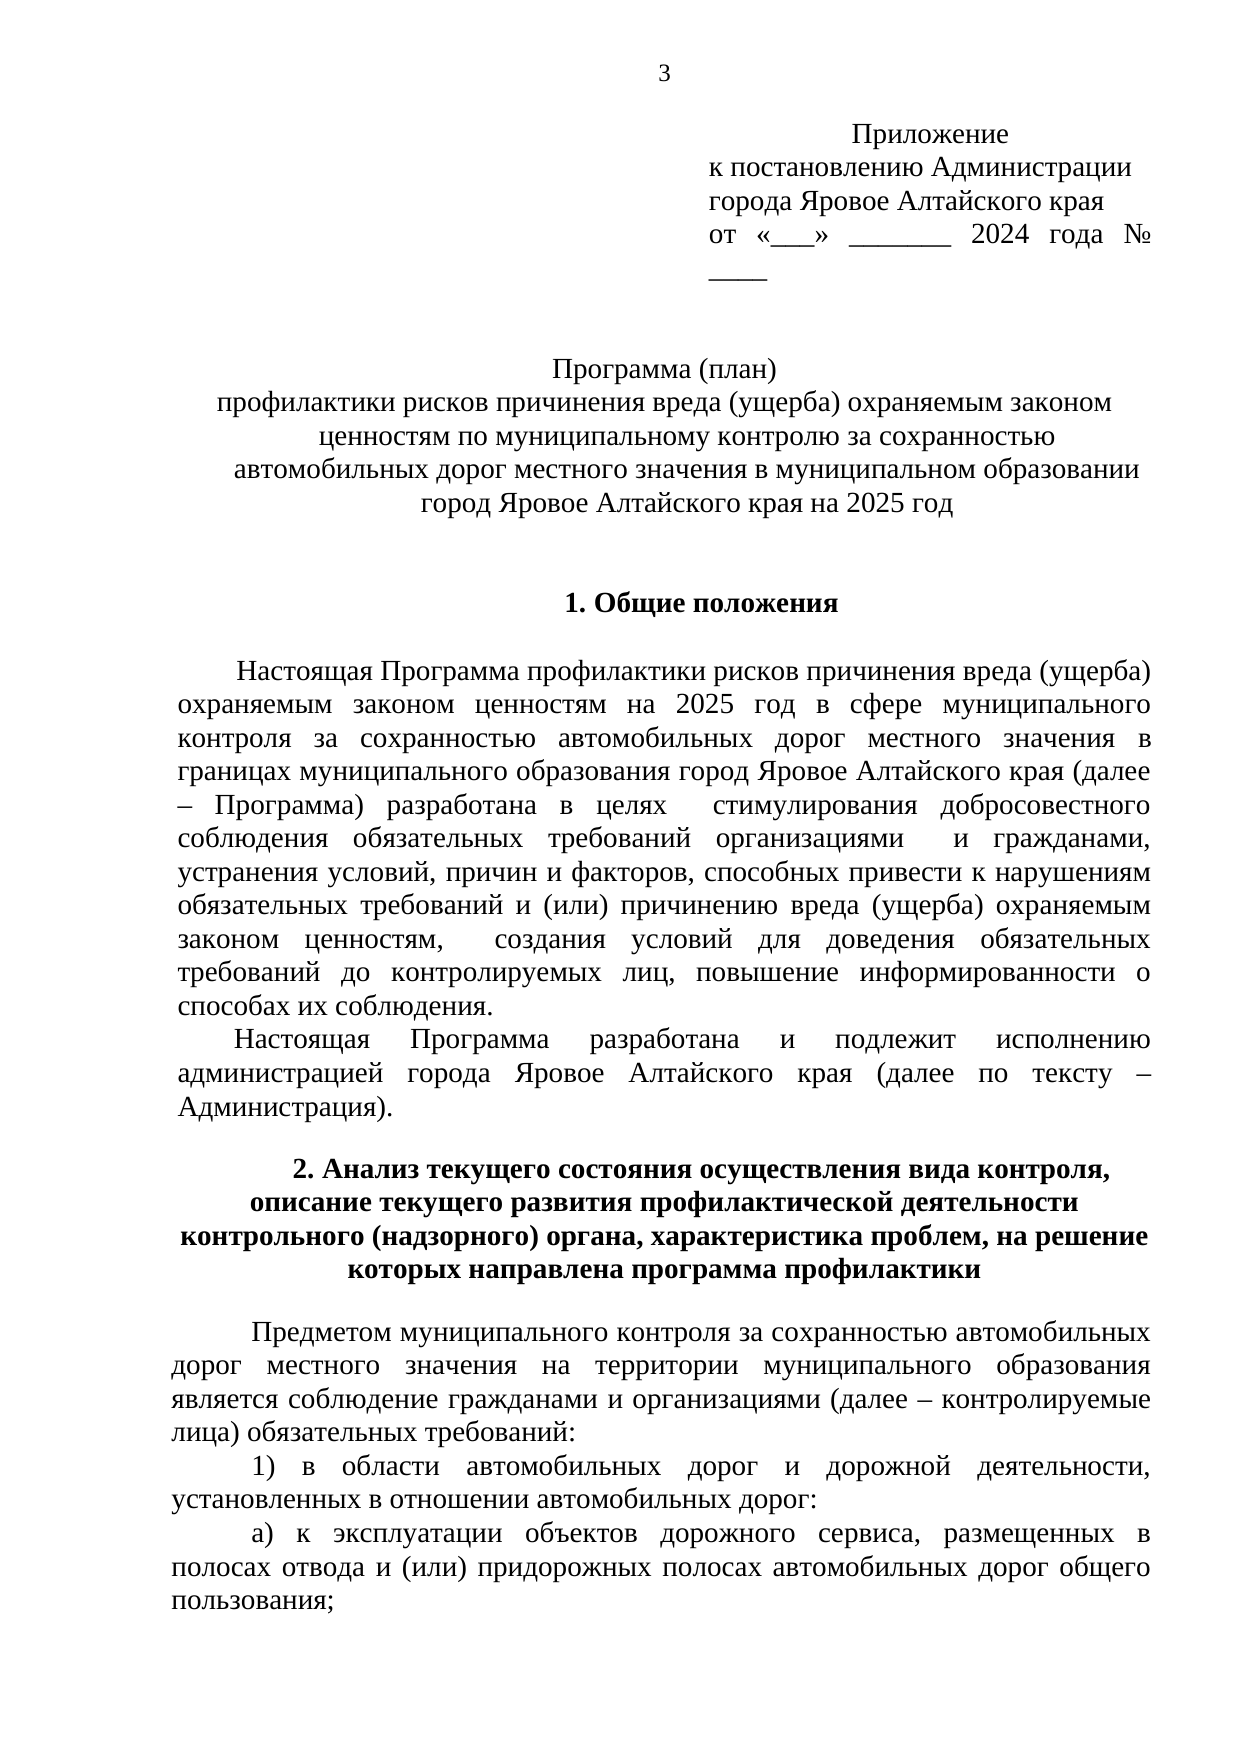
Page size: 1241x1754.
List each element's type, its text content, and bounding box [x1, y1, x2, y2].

text Настоящая Программа профилактики рисков причинения вреда (ущерба) охраняемым законом ценностям на 2025 год в сфере муниципального контроля за сохранностью автомобильных дорог местного значения в границах муниципального образования город Яровое Алтайского края (далее – Программа) разработана в целях стимулирования добросовестного соблюдения обязательных требований организациями и гражданами, устранения условий, причин и факторов, способных привести к нарушениям обязательных требований и (или) причинению вреда (ущерба) охраняемым законом ценностям, создания условий для доведения обязательных требований до контролируемых лиц, повышение информированности о способах их соблюдения. [177, 653, 1152, 1022]
text Настоящая Программа разработана и подлежит исполнению администрацией города Яровое Алтайского края (далее по тексту – Администрация). [177, 1022, 1152, 1122]
text от «___» _______ 2024 года № ____ [709, 217, 1152, 284]
list Анализ текущего состояния осуществления вида контроля, описание текущего развития профилактической деятельности контрольного (надзорного) органа, характеристика проблем, на решение которых направлена программа профилактики [177, 1151, 1152, 1285]
text а) к эксплуатации объектов дорожного сервиса, размещенных в полосах отвода и (или) придорожных полосах автомобильных дорог общего пользования; [171, 1515, 1152, 1616]
subtitle профилактики рисков причинения вреда (ущерба) охраняемым законом ценностям по муниципальному контролю за сохранностью автомобильных дорог местного значения в муниципальном образовании город Яровое Алтайского края на 2025 год [177, 384, 1152, 518]
text Предметом муниципального контроля за сохранностью автомобильных дорог местного значения на территории муниципального образования является соблюдение гражданами и организациями (далее – контролируемые лица) обязательных требований: [171, 1314, 1152, 1448]
text к постановлению Администрации [709, 149, 1152, 183]
text Приложение [709, 116, 1152, 149]
text города Яровое Алтайского края [709, 183, 1152, 217]
subtitle Программа (план) [177, 351, 1152, 384]
text 1) в области автомобильных дорог и дорожной деятельности, установленных в отношении автомобильных дорог: [171, 1448, 1152, 1515]
list Общие положения [177, 586, 1152, 619]
